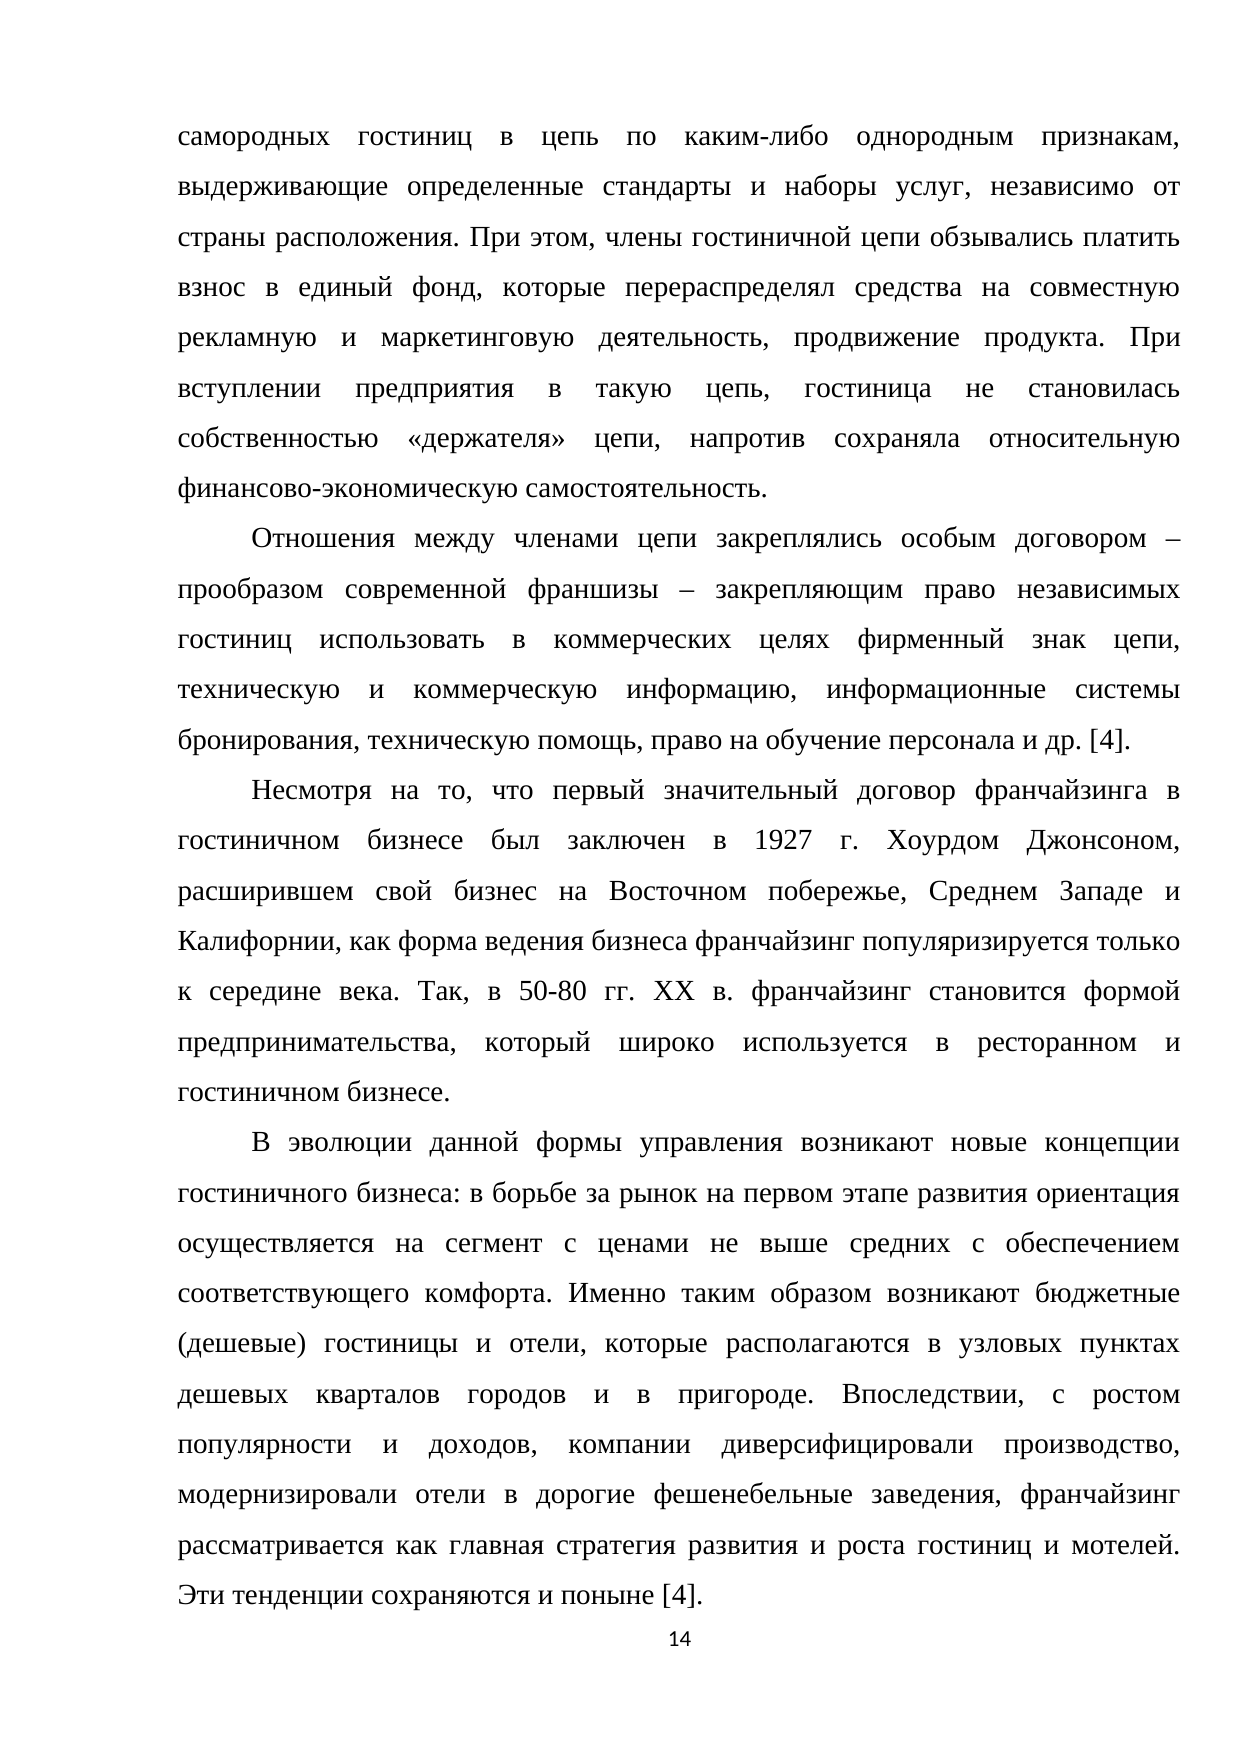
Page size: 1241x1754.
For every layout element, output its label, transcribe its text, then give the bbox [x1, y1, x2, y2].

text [177, 118, 1181, 504]
text Несмотря на то, что первый значительный договор франчайзинга в гостиничном бизнесе был заключен в 1927 г. Хоурдом Джонсоном, расширившем свой бизнес на Восточном побережье, Среднем Западе и Калифорнии, как форма ведения бизнеса франчайзинг популяризируется только к середине века. Так, в 50-80 гг. XX в. франчайзинг становится формой предпринимательства, который широко используется в ресторанном и гостиничном бизнесе. [177, 772, 1181, 1108]
text В эволюции данной формы управления возникают новые концепции гостиничного бизнеса: в борьбе за рынок на первом этапе развития ориентация осуществляется на сегмент с ценами не выше средних с обеспечением соответствующего комфорта. Именно таким образом возникают бюджетные (дешевые) гостиницы и отели, которые располагаются в узловых пунктах дешевых кварталов городов и в пригороде. Впоследствии, с ростом популярности и доходов, компании диверсифицировали производство, модернизировали отели в дорогие фешенебельные заведения, франчайзинг рассматривается как главная стратегия развития и роста гостиниц и мотелей. Эти тенденции сохраняются и поныне [4]. [177, 1124, 1181, 1611]
text Отношения между членами цепи закреплялись особым договором – прообразом современной франшизы – закрепляющим право независимых гостиниц использовать в коммерческих целях фирменный знак цепи, техническую и коммерческую информацию, информационные системы бронирования, техническую помощь, право на обучение персонала и др. [4]. [177, 521, 1181, 755]
